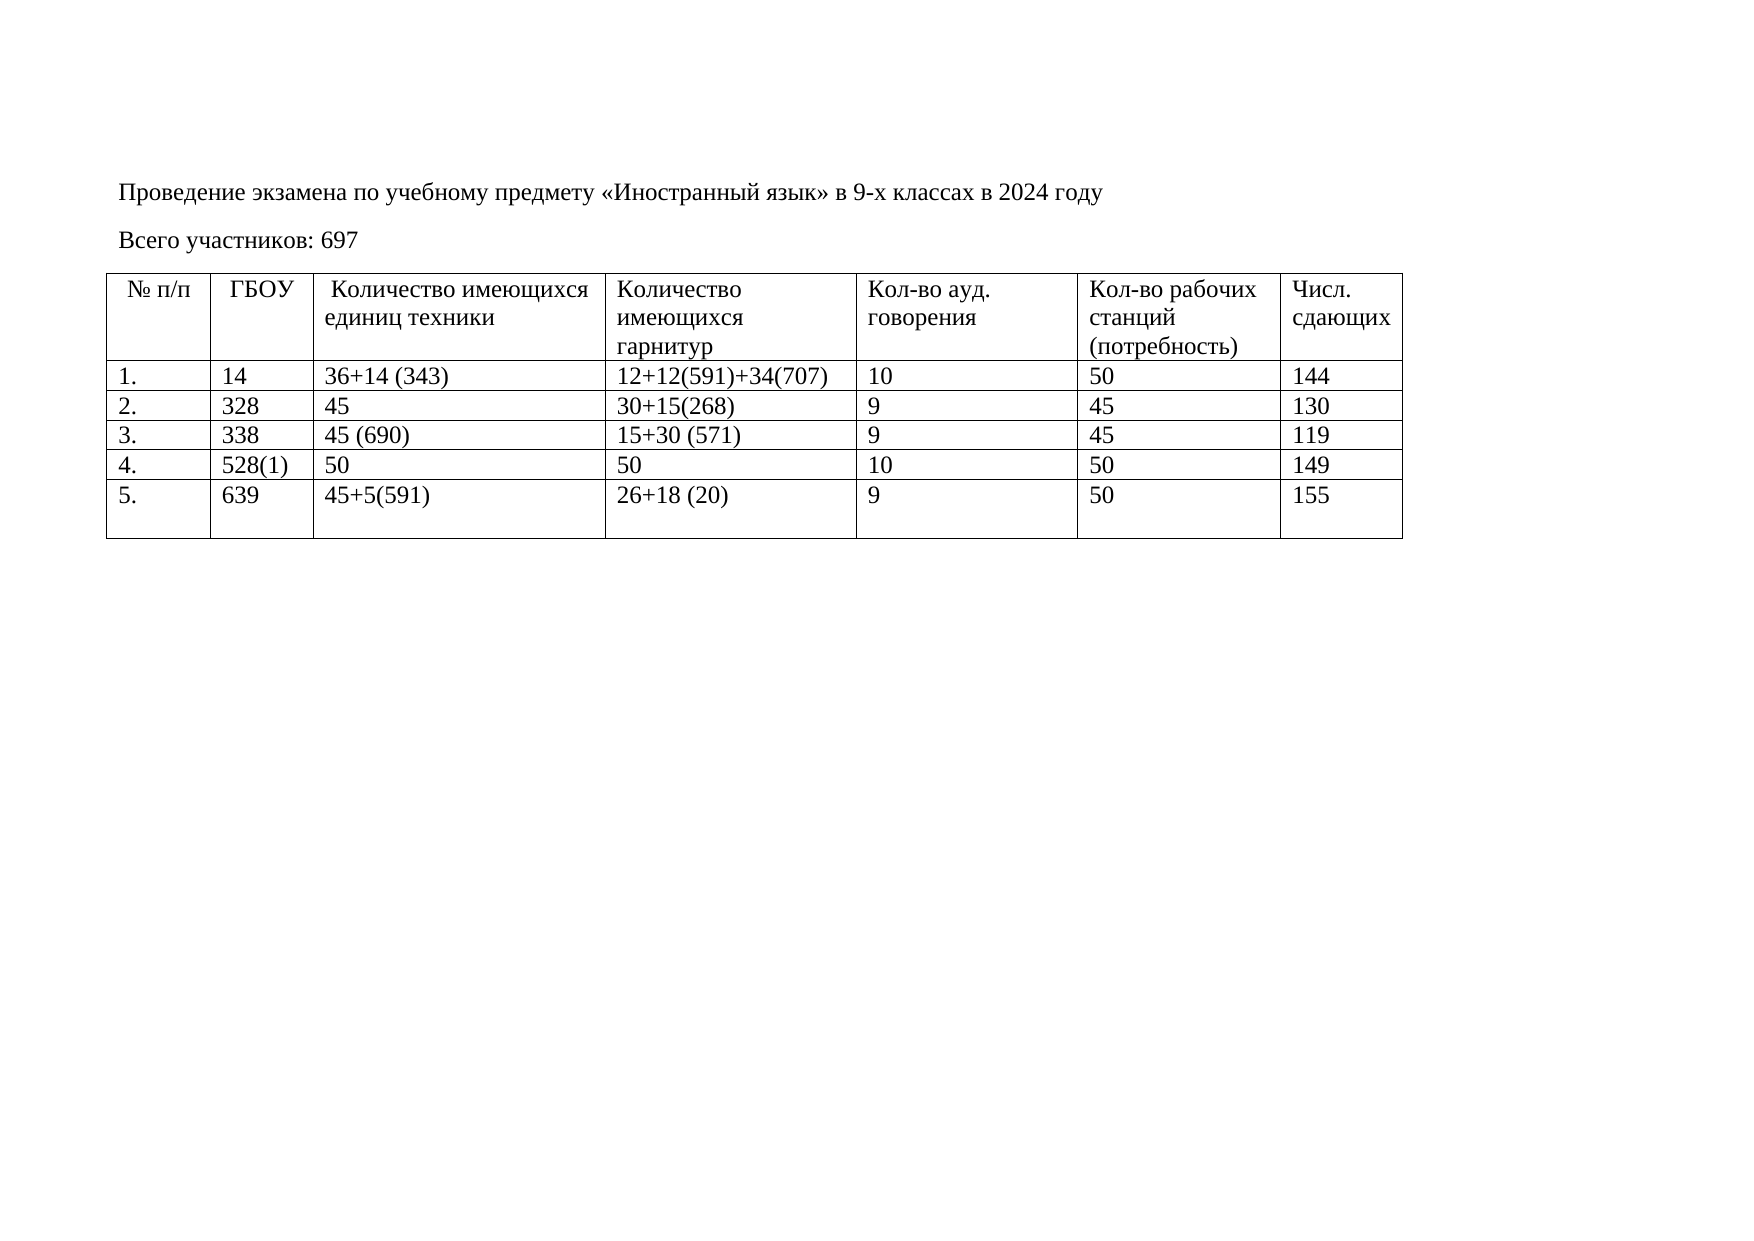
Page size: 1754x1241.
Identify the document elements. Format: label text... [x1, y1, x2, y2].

table_cell 1. [107, 361, 210, 390]
table_cell 15+30 (571) [606, 421, 856, 449]
table_cell 12+12(591)+34(707) [606, 361, 856, 390]
table_cell 50 [314, 450, 605, 479]
table_cell 149 [1281, 450, 1402, 479]
text Проведение экзамена по учебному предмету «Иностранный язык» в 9-х классах в 2024 году [118, 177, 1636, 206]
table_header Кол-во ауд. говорения [857, 274, 1077, 360]
table_cell 50 [1078, 361, 1280, 390]
table_cell 45 [314, 391, 605, 419]
table_cell 45+5(591) [314, 480, 605, 538]
table_cell 9 [857, 421, 1077, 449]
table_cell 10 [857, 361, 1077, 390]
table_header ГБОУ [211, 274, 313, 360]
table_cell 528(1) [211, 450, 313, 479]
table_cell 119 [1281, 421, 1402, 449]
table_cell 2. [107, 391, 210, 419]
table_cell 155 [1281, 480, 1402, 538]
table_cell 144 [1281, 361, 1402, 390]
table_cell 338 [211, 421, 313, 449]
table_cell 45 (690) [314, 421, 605, 449]
table_cell 9 [857, 480, 1077, 538]
text Всего участников: 697 [118, 225, 1636, 254]
table_cell 3. [107, 421, 210, 449]
table_header Числ. сдающих [1281, 274, 1402, 360]
table_header Количество имеющихся единиц техники [314, 274, 605, 360]
table_cell 50 [1078, 450, 1280, 479]
table_header Кол-во рабочих станций (потребность) [1078, 274, 1280, 360]
table_header № п/п [107, 274, 210, 360]
table_cell 50 [1078, 480, 1280, 538]
table_cell 5. [107, 480, 210, 538]
table_cell 14 [211, 361, 313, 390]
table_cell 328 [211, 391, 313, 419]
table_cell 639 [211, 480, 313, 538]
table_header Количество имеющихся гарнитур [606, 274, 856, 360]
table_cell 45 [1078, 421, 1280, 449]
table_cell 130 [1281, 391, 1402, 419]
table_cell 30+15(268) [606, 391, 856, 419]
table_cell 50 [606, 450, 856, 479]
table_cell 36+14 (343) [314, 361, 605, 390]
table_cell 4. [107, 450, 210, 479]
table_cell 26+18 (20) [606, 480, 856, 538]
table_cell 10 [857, 450, 1077, 479]
table_cell 9 [857, 391, 1077, 419]
table_cell 45 [1078, 391, 1280, 419]
